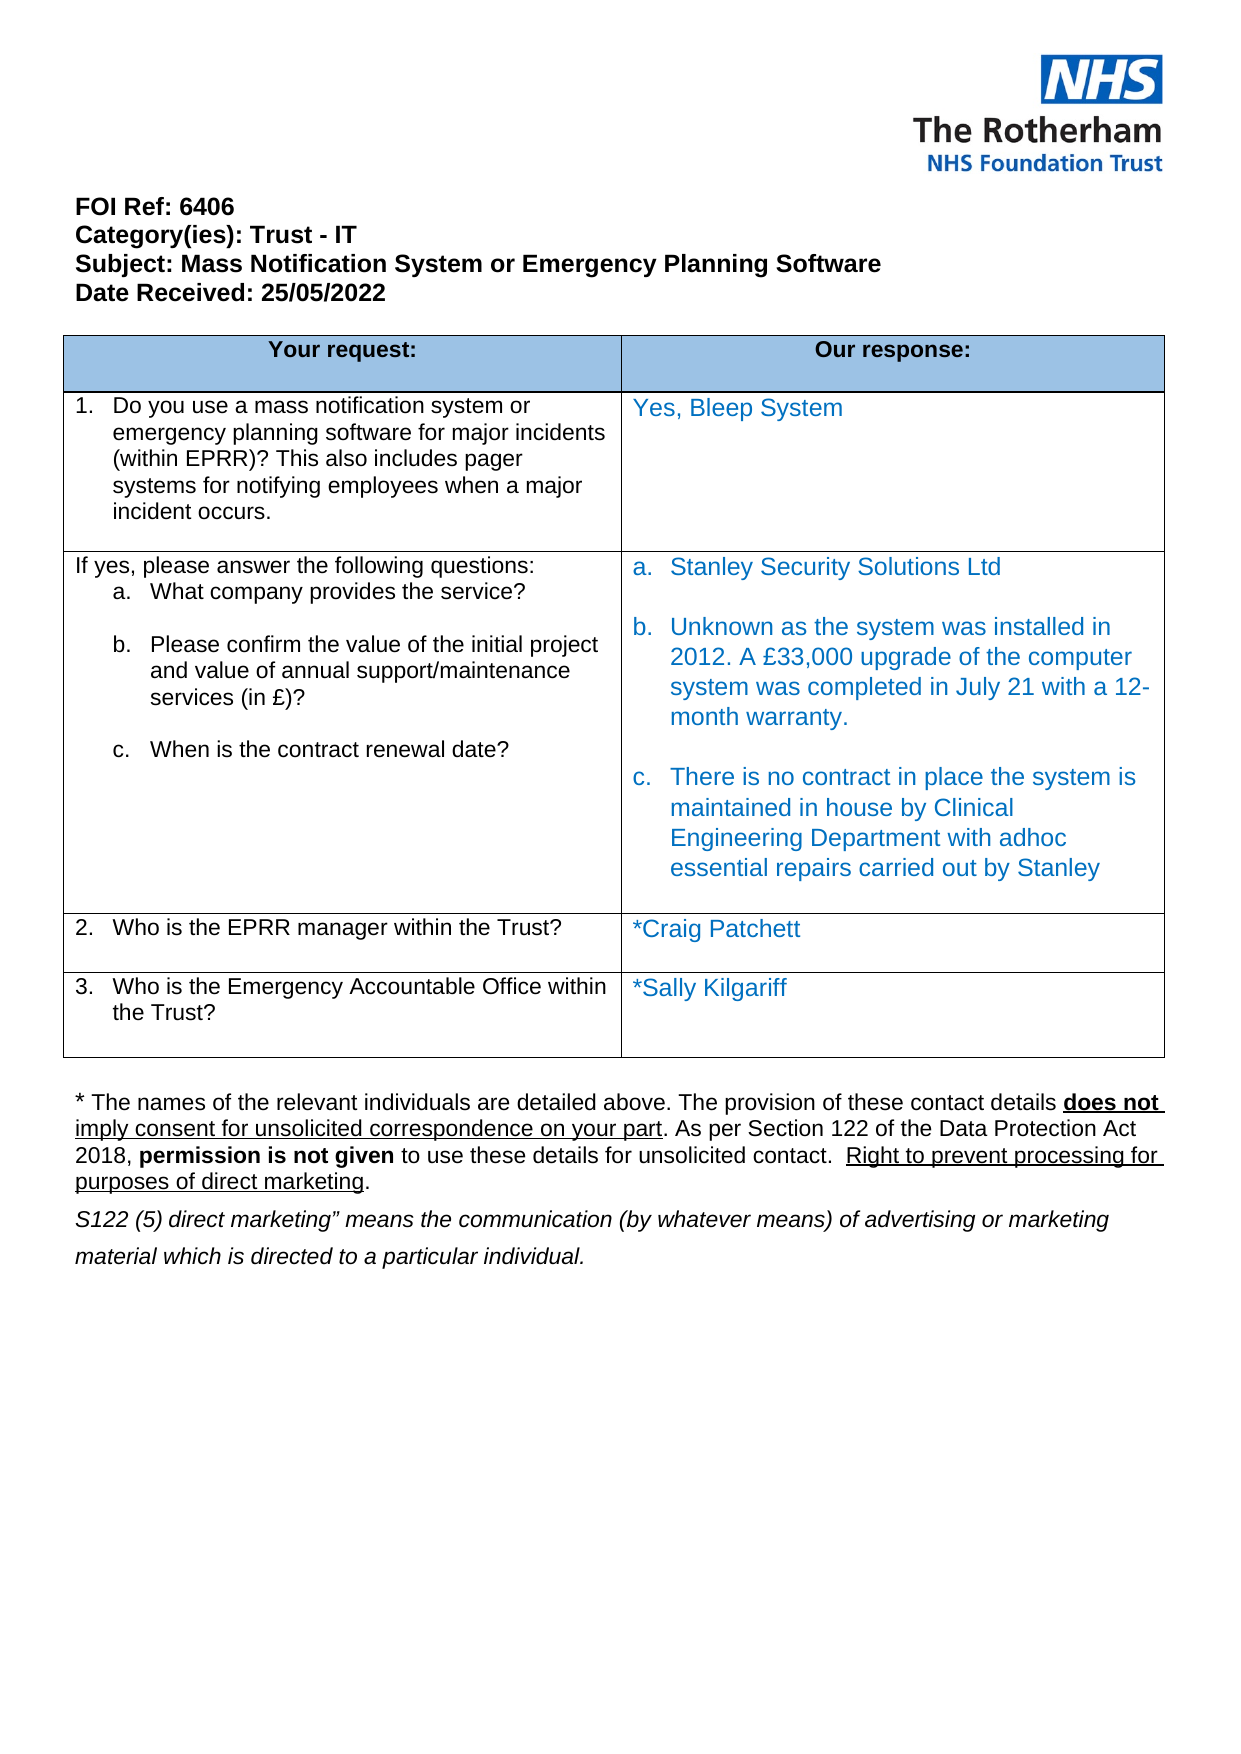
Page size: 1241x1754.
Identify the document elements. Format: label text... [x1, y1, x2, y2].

table_cell Who is the Emergency Accountable Office within the Trust? [64, 973, 621, 1057]
text * The names of the relevant individuals are detailed above. The provision of these contact details does not imply consent for unsolicited correspondence on your part. As per Section 122 of the Data Protection Act 2018, permission is not given to use these details for unsolicited contact. Right to prevent processing for purposes of direct marketing. [75, 1087, 1165, 1194]
text Subject: Mass Notification System or Emergency Planning Software [75, 249, 919, 278]
table_cell Yes, Bleep System [622, 393, 1164, 551]
text Category(ies): Trust - IT [75, 220, 919, 249]
table_header Your request: [64, 336, 621, 391]
text S122 (5) direct marketing” means the communication (by whatever means) of advertising or marketing material which is directed to a particular individual. [75, 1194, 1165, 1269]
text Date Received: 25/05/2022 [75, 278, 919, 306]
table_cell Do you use a mass notification system or emergency planning software for major incidents (within EPRR)? This also includes pager systems for notifying employees when a major incident occurs. [64, 393, 621, 551]
table_header Our response: [622, 336, 1164, 391]
table_cell *Craig Patchett [622, 914, 1164, 972]
table_cell Who is the EPRR manager within the Trust? [64, 914, 621, 972]
table_cell If yes, please answer the following questions: What company provides the service? Please confirm the value of the initial project and value of annual support/maintenance services (in £)? When is the contract renewal date? [64, 552, 621, 913]
text FOI Ref: 6406 [75, 191, 919, 220]
picture [912, 53, 1163, 174]
table_cell Stanley Security Solutions Ltd Unknown as the system was installed in 2012. A £33,000 upgrade of the computer system was completed in July 21 with a 12-month warranty. There is no contract in place the system is maintained in house by Clinical Engineering Department with adhoc essential repairs carried out by Stanley [622, 552, 1164, 913]
table_cell *Sally Kilgariff [622, 973, 1164, 1057]
